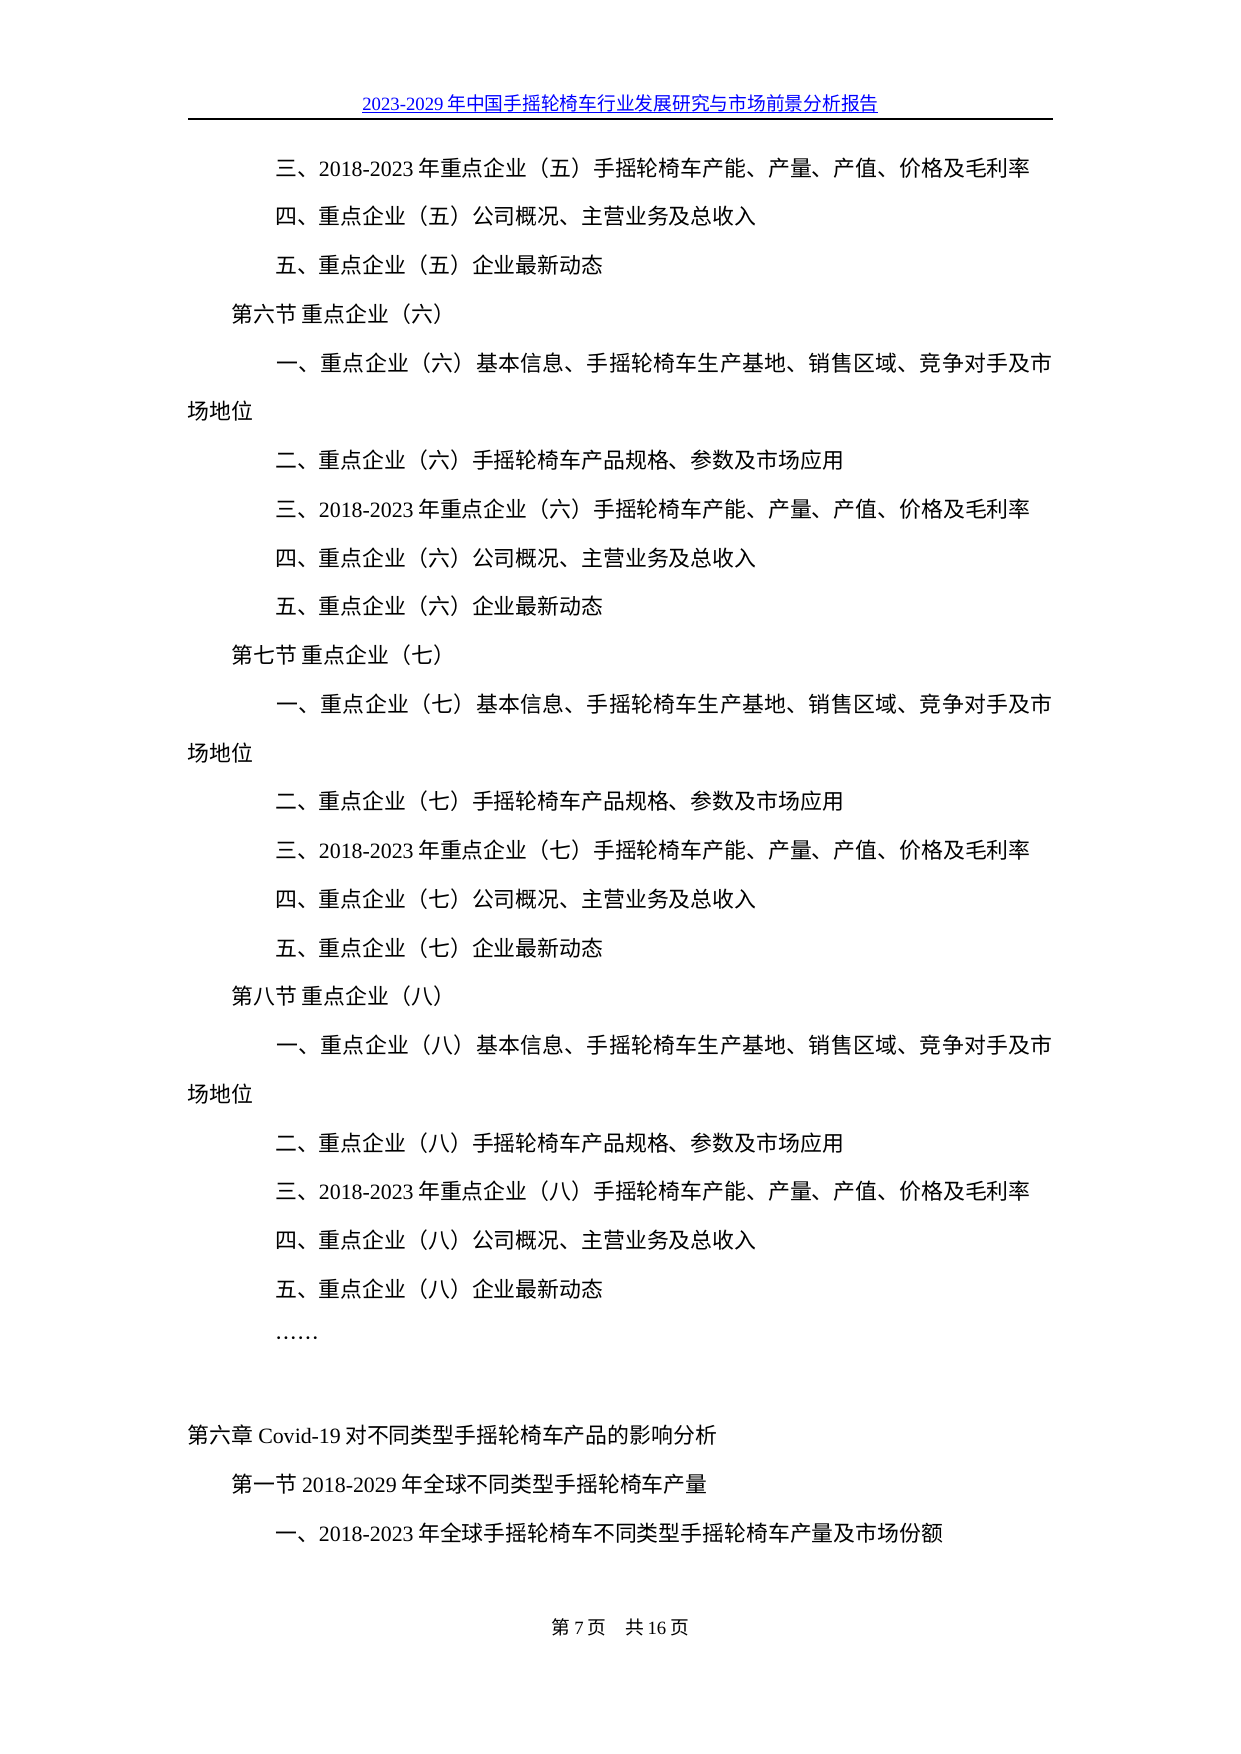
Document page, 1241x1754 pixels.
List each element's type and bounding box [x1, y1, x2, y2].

text [187, 150, 1053, 1548]
